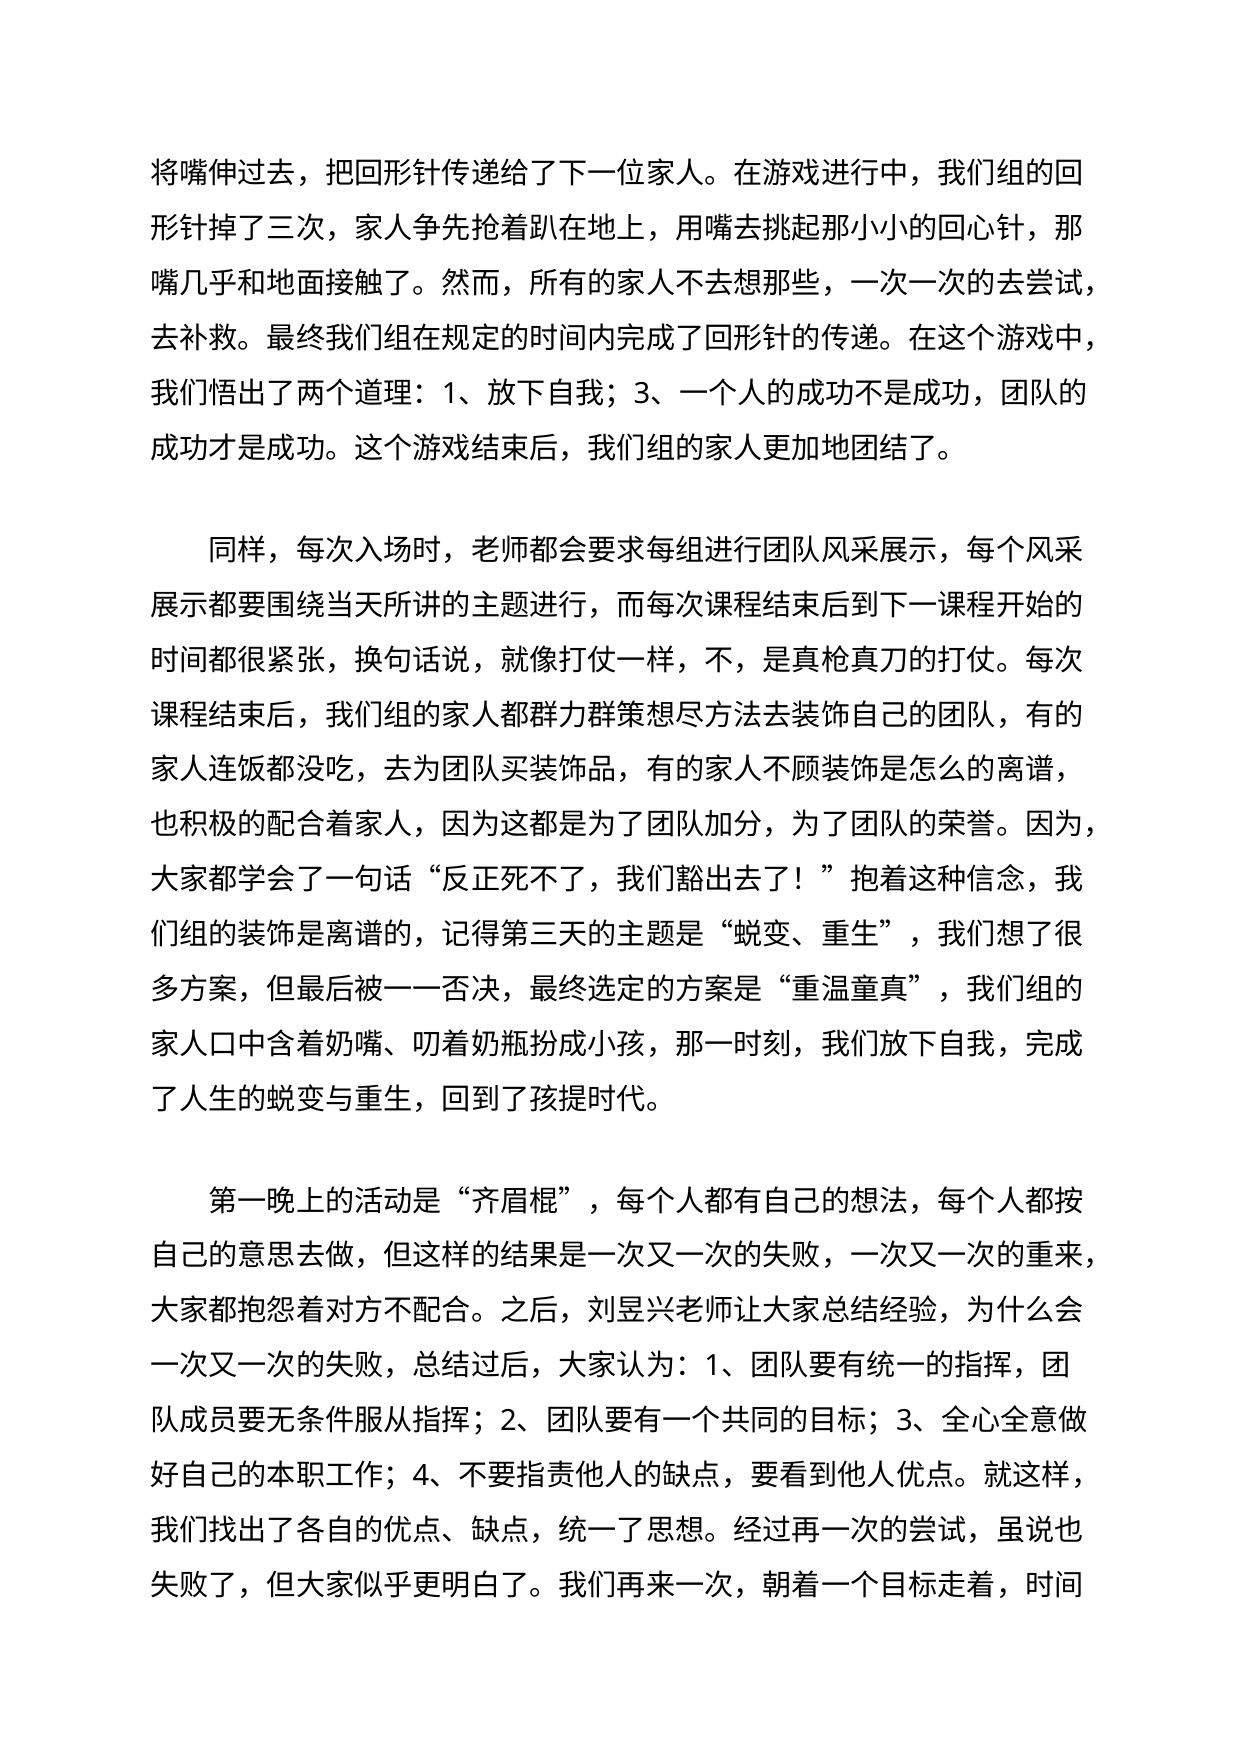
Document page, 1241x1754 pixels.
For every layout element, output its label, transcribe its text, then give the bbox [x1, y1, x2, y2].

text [150, 1177, 1090, 1604]
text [150, 150, 1090, 467]
text 同样，每次入场时，老师都会要求每组进行团队风采展示，每个风采展示都要围绕当天所讲的主题进行，而每次课程结束后到下一课程开始的时间都很紧张，换句话说，就像打仗一样，不，是真枪真刀的打仗。每次课程结束后，我们组的家人都群力群策想尽方法去装饰自己的团队，有的家人连饭都没吃，去为团队买装饰品，有的家人不顾装饰是怎么的离谱，也积极的配合着家人，因为这都是为了团队加分，为了团队的荣誉。因为，大家都学会了一句话“反正死不了，我们豁出去了！”抱着这种信念，我们组的装饰是离谱的，记得第三天的主题是“蜕变、重生”，我们想了很多方案，但最后被一一否决，最终选定的方案是“重温童真”，我们组的家人口中含着奶嘴、叨着奶瓶扮成小孩，那一时刻，我们放下自我，完成了人生的蜕变与重生，回到了孩提时代。 [150, 526, 1090, 1118]
